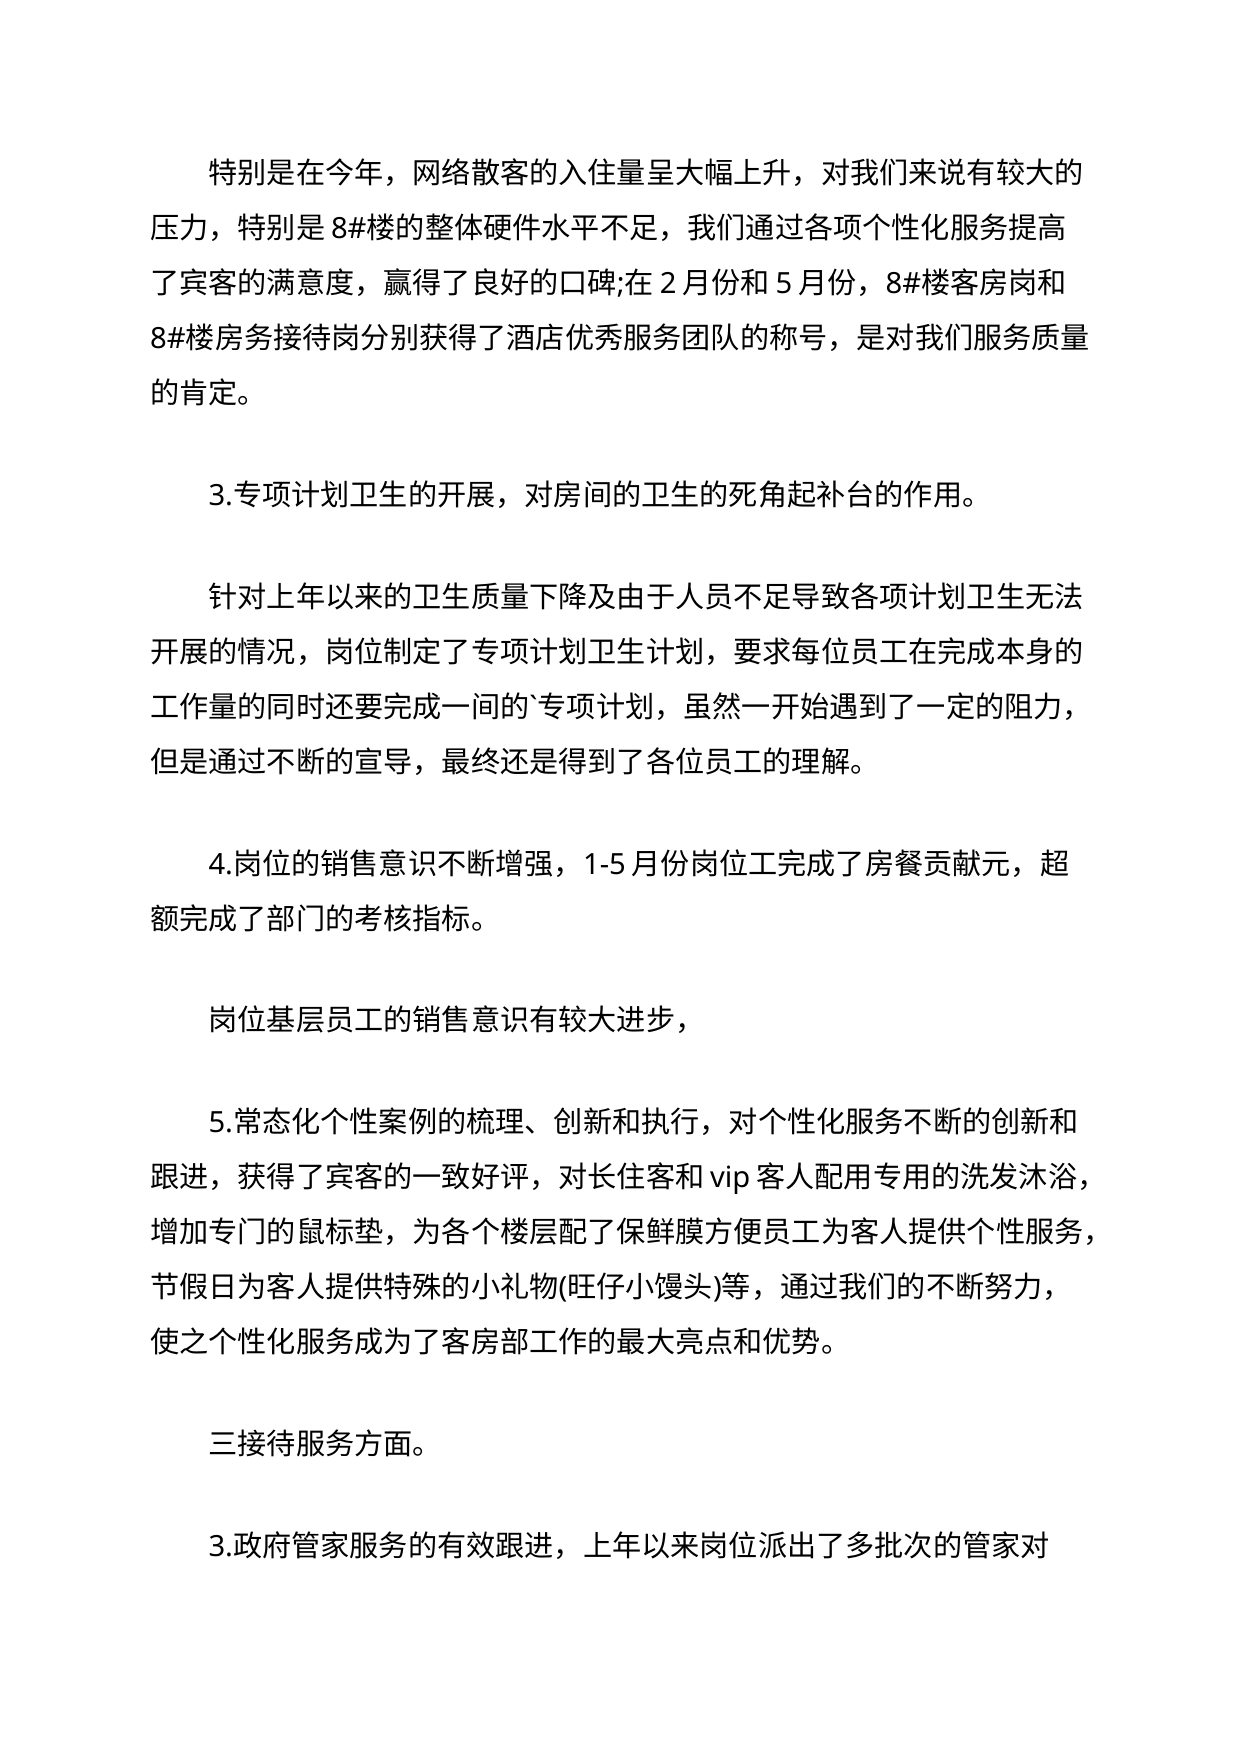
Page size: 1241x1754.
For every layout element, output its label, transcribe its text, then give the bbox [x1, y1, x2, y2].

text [150, 1522, 1090, 1564]
text 三接待服务方面。 [150, 1420, 1090, 1463]
text 岗位基层员工的销售意识有较大进步， [150, 997, 1090, 1039]
text 3.专项计划卫生的开展，对房间的卫生的死角起补台的作用。 [150, 472, 1090, 514]
text 5.常态化个性案例的梳理、创新和执行，对个性化服务不断的创新和跟进，获得了宾客的一致好评，对长住客和vip客人配用专用的洗发沐浴，增加专门的鼠标垫，为各个楼层配了保鲜膜方便员工为客人提供个性服务，节假日为客人提供特殊的小礼物(旺仔小馒头)等，通过我们的不断努力，使之个性化服务成为了客房部工作的最大亮点和优势。 [150, 1099, 1090, 1361]
text 针对上年以来的卫生质量下降及由于人员不足导致各项计划卫生无法开展的情况，岗位制定了专项计划卫生计划，要求每位员工在完成本身的工作量的同时还要完成一间的`专项计划，虽然一开始遇到了一定的阻力，但是通过不断的宣导，最终还是得到了各位员工的理解。 [150, 574, 1090, 781]
text 4.岗位的销售意识不断增强，1-5月份岗位工完成了房餐贡献元，超额完成了部门的考核指标。 [150, 840, 1090, 937]
text 特别是在今年，网络散客的入住量呈大幅上升，对我们来说有较大的压力，特别是8#楼的整体硬件水平不足，我们通过各项个性化服务提高了宾客的满意度，赢得了良好的口碑;在2月份和5月份，8#楼客房岗和8#楼房务接待岗分别获得了酒店优秀服务团队的称号，是对我们服务质量的肯定。 [150, 150, 1090, 412]
